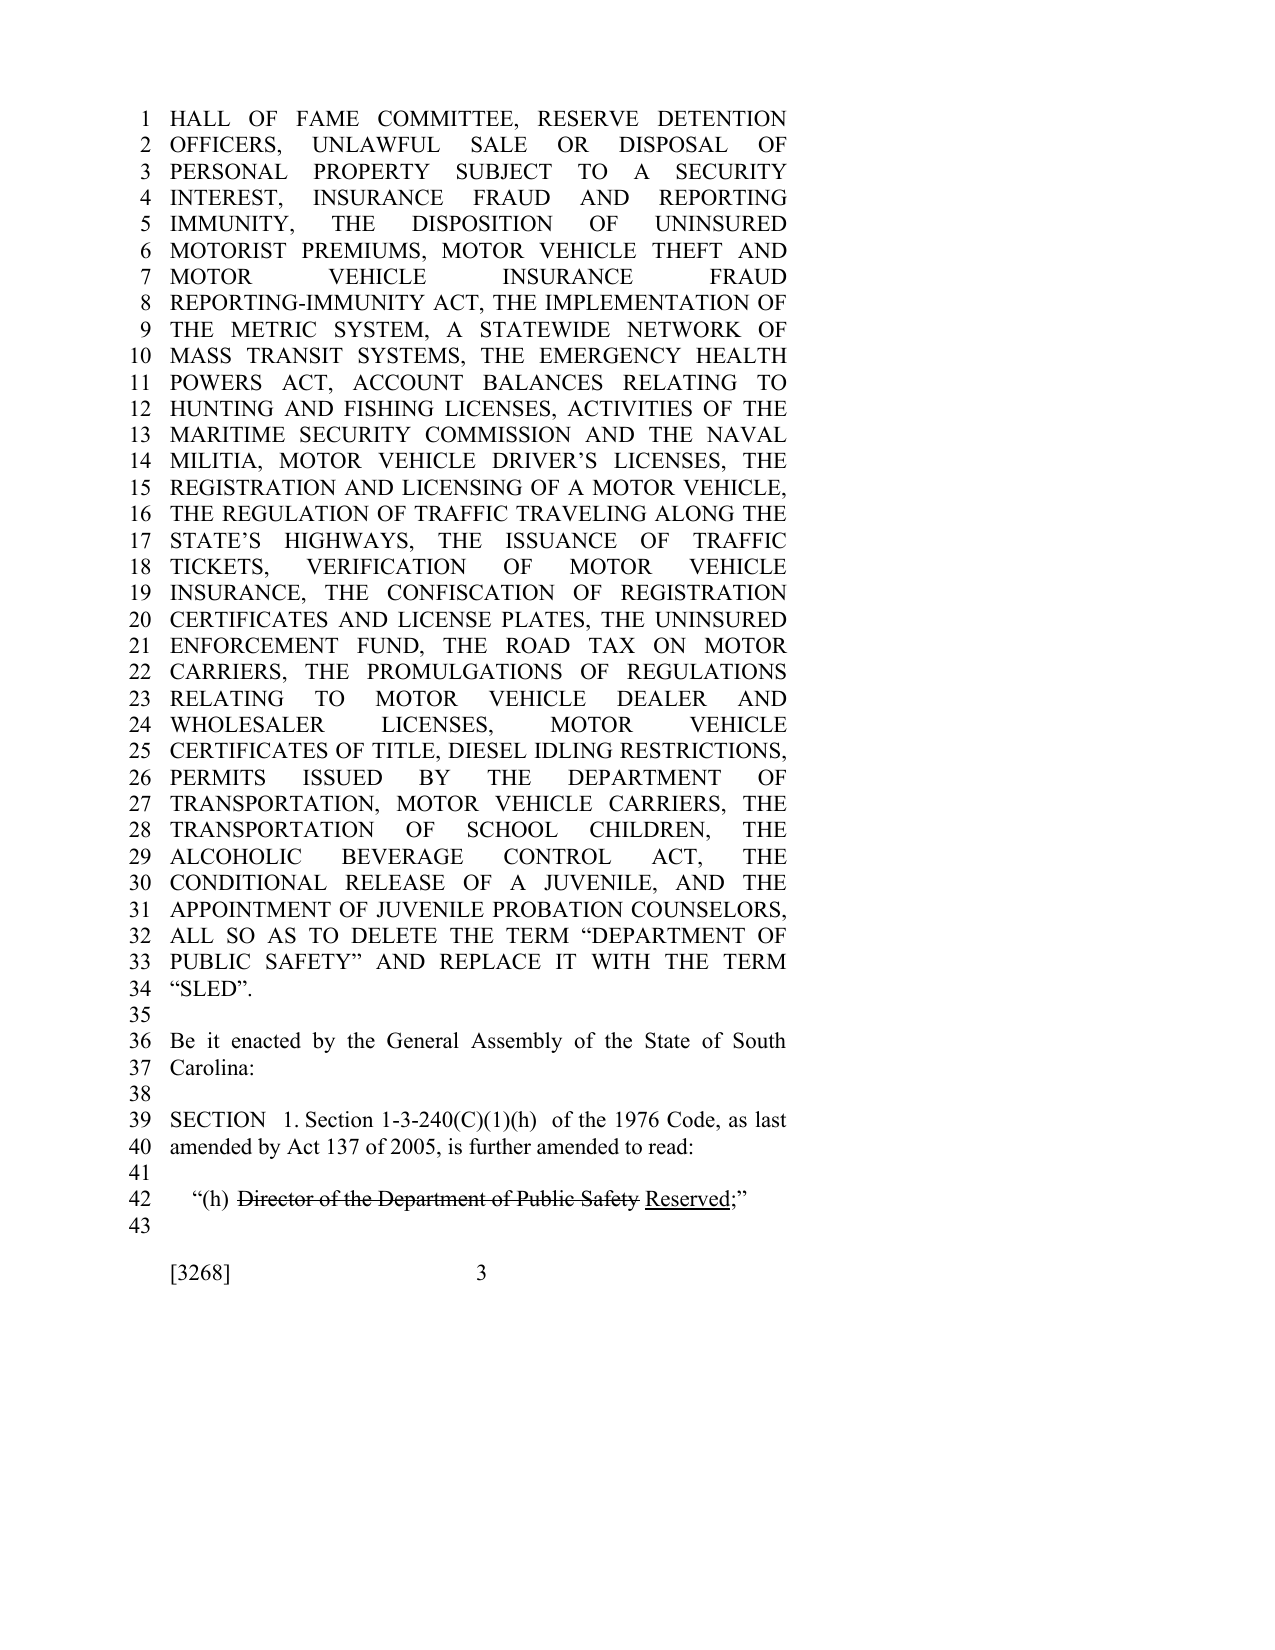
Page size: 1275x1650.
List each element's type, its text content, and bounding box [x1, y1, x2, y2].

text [169, 105, 787, 1001]
text “(h) Director of the Department of Public Safety Reserved;” [169, 1186, 787, 1212]
text Be it enacted by the General Assembly of the State of South Carolina: [169, 1027, 787, 1080]
text SECTION 1. Section 1-3-240(C)(1)(h) of the 1976 Code, as last amended by Act 137 of 2005, is further amended to read: [169, 1106, 787, 1159]
